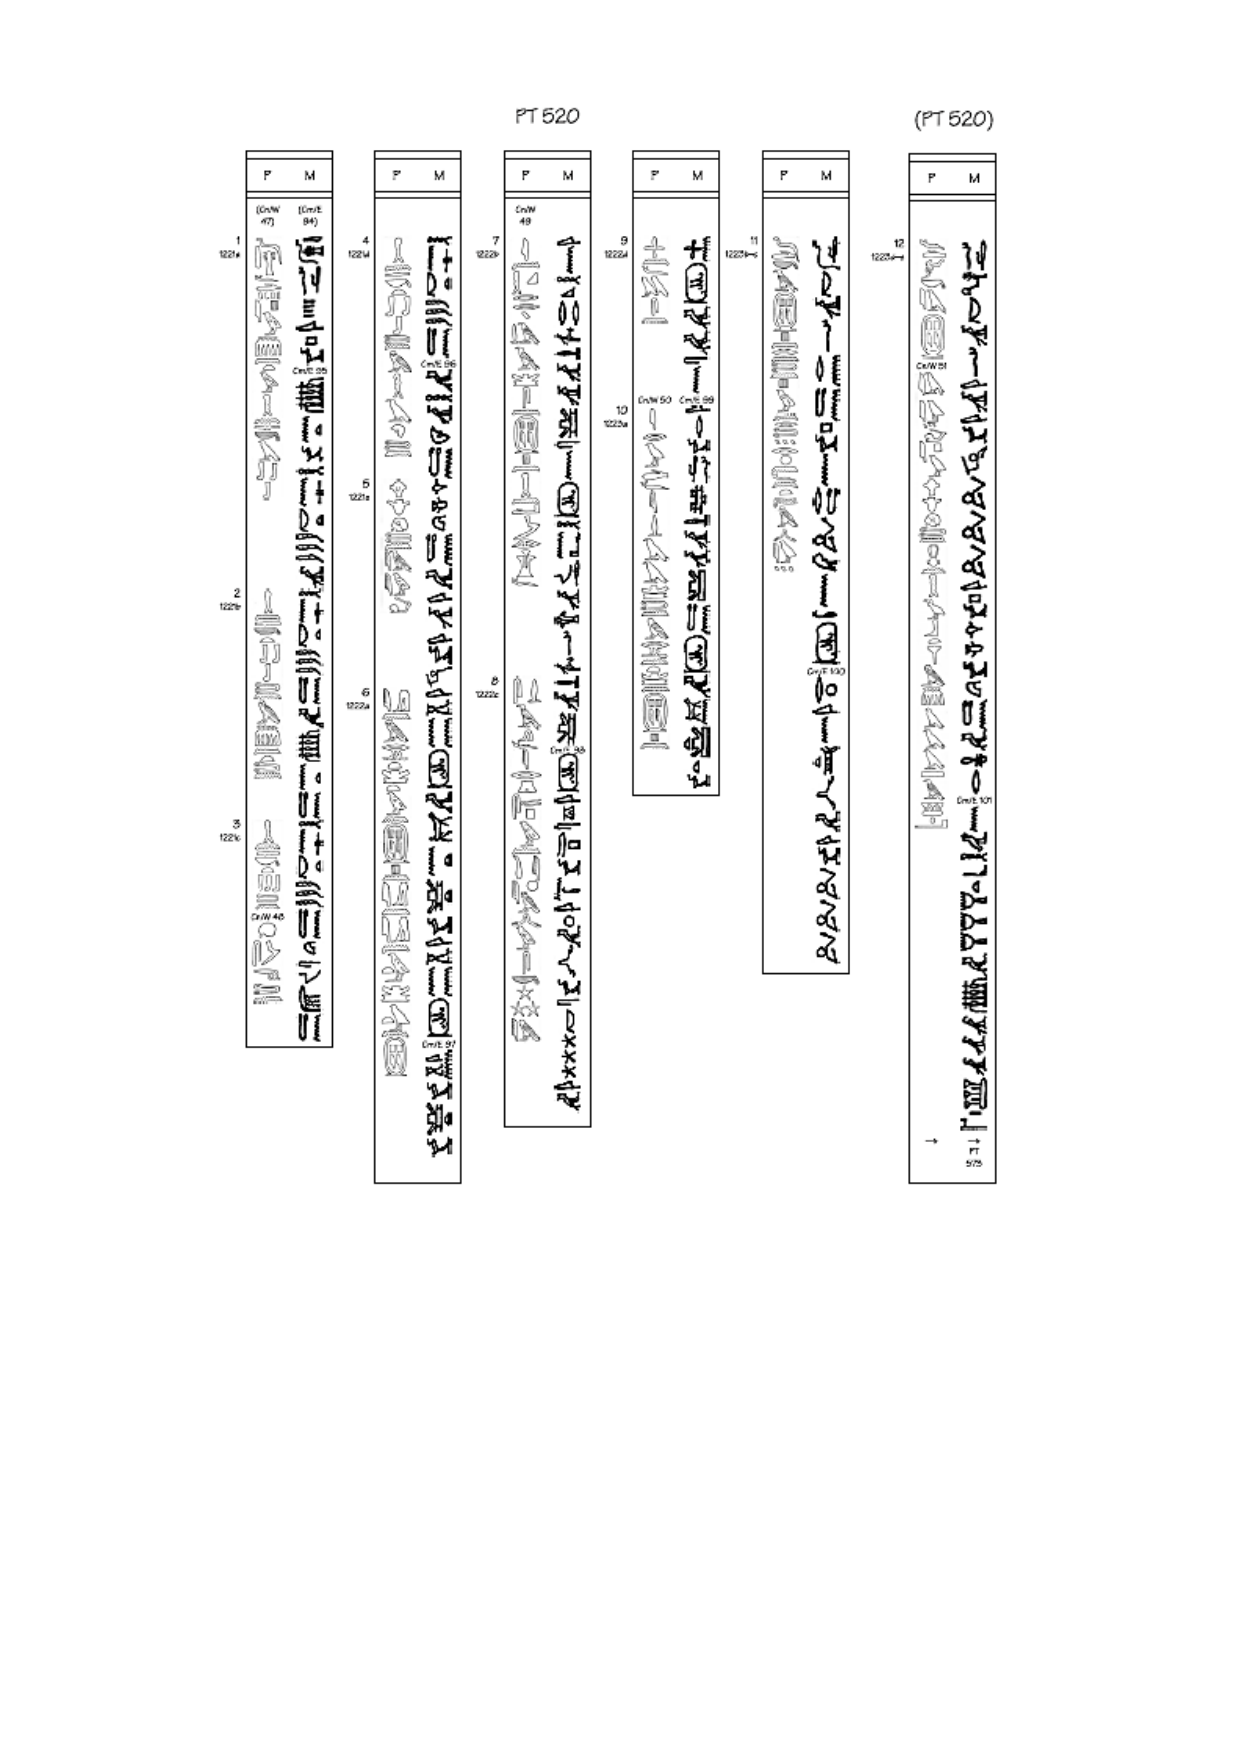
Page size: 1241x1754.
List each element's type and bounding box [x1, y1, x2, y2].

picture [213, 88, 1011, 1203]
